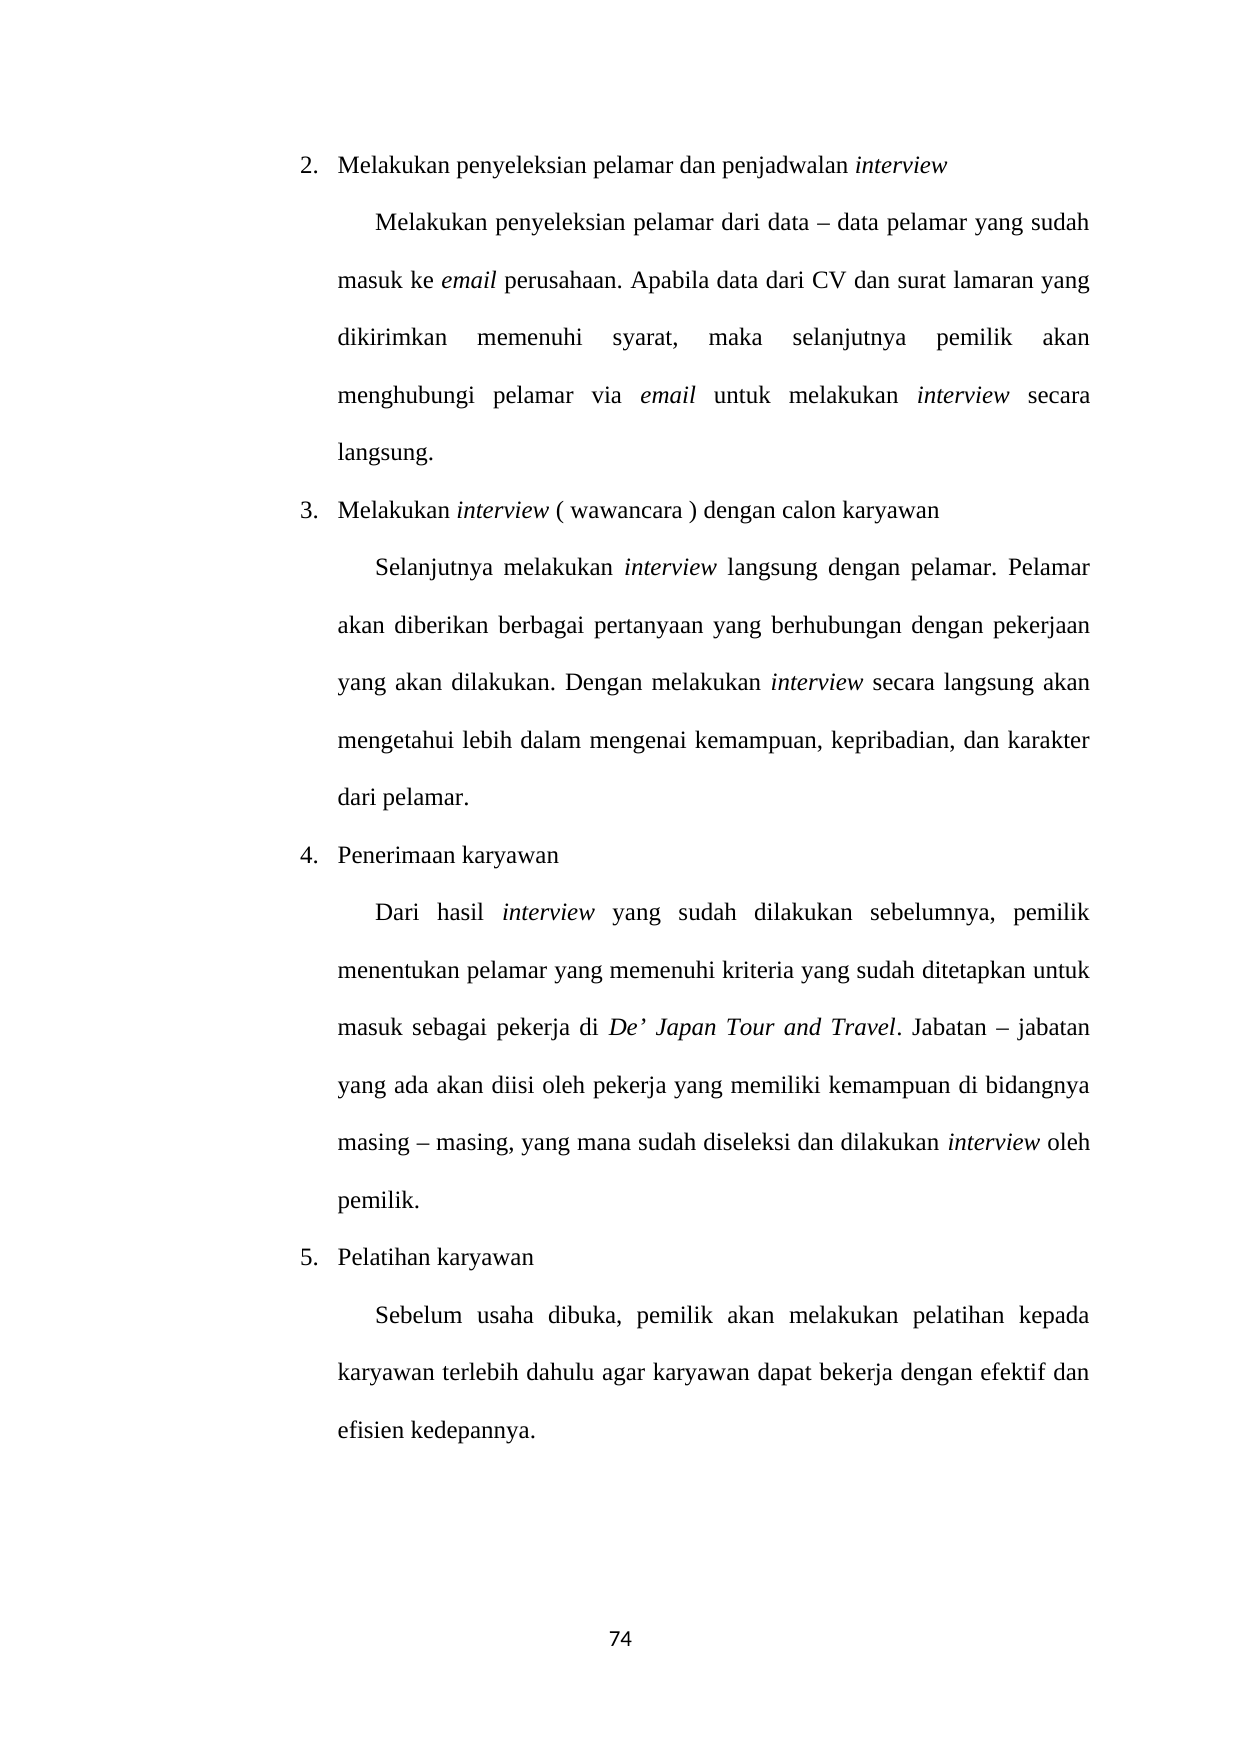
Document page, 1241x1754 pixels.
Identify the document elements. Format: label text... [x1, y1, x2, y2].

list Pelatihan karyawan [300, 1242, 1090, 1271]
list Dari hasil interview yang sudah dilakukan sebelumnya, pemilik menentukan pelamar yang memenuhi kriteria yang sudah ditetapkan untuk masuk sebagai pekerja di De’ Japan Tour and Travel. Jabatan – jabatan yang ada akan diisi oleh pekerja yang memiliki kemampuan di bidangnya masing – masing, yang mana sudah diseleksi dan dilakukan interview oleh pemilik. [337, 897, 1090, 1214]
list Melakukan interview ( wawancara ) dengan calon karyawan [300, 495, 1090, 524]
list Melakukan penyeleksian pelamar dan penjadwalan interview [300, 150, 1090, 179]
list Selanjutnya melakukan interview langsung dengan pelamar. Pelamar akan diberikan berbagai pertanyaan yang berhubungan dengan pekerjaan yang akan dilakukan. Dengan melakukan interview secara langsung akan mengetahui lebih dalam mengenai kemampuan, kepribadian, dan karakter dari pelamar. [337, 552, 1090, 811]
list Sebelum usaha dibuka, pemilik akan melakukan pelatihan kepada karyawan terlebih dahulu agar karyawan dapat bekerja dengan efektif dan efisien kedepannya. [337, 1300, 1090, 1444]
list Melakukan penyeleksian pelamar dari data – data pelamar yang sudah masuk ke email perusahaan. Apabila data dari CV dan surat lamaran yang dikirimkan memenuhi syarat, maka selanjutnya pemilik akan menghubungi pelamar via email untuk melakukan interview secara langsung. [337, 207, 1090, 466]
list Penerimaan karyawan [300, 840, 1090, 869]
